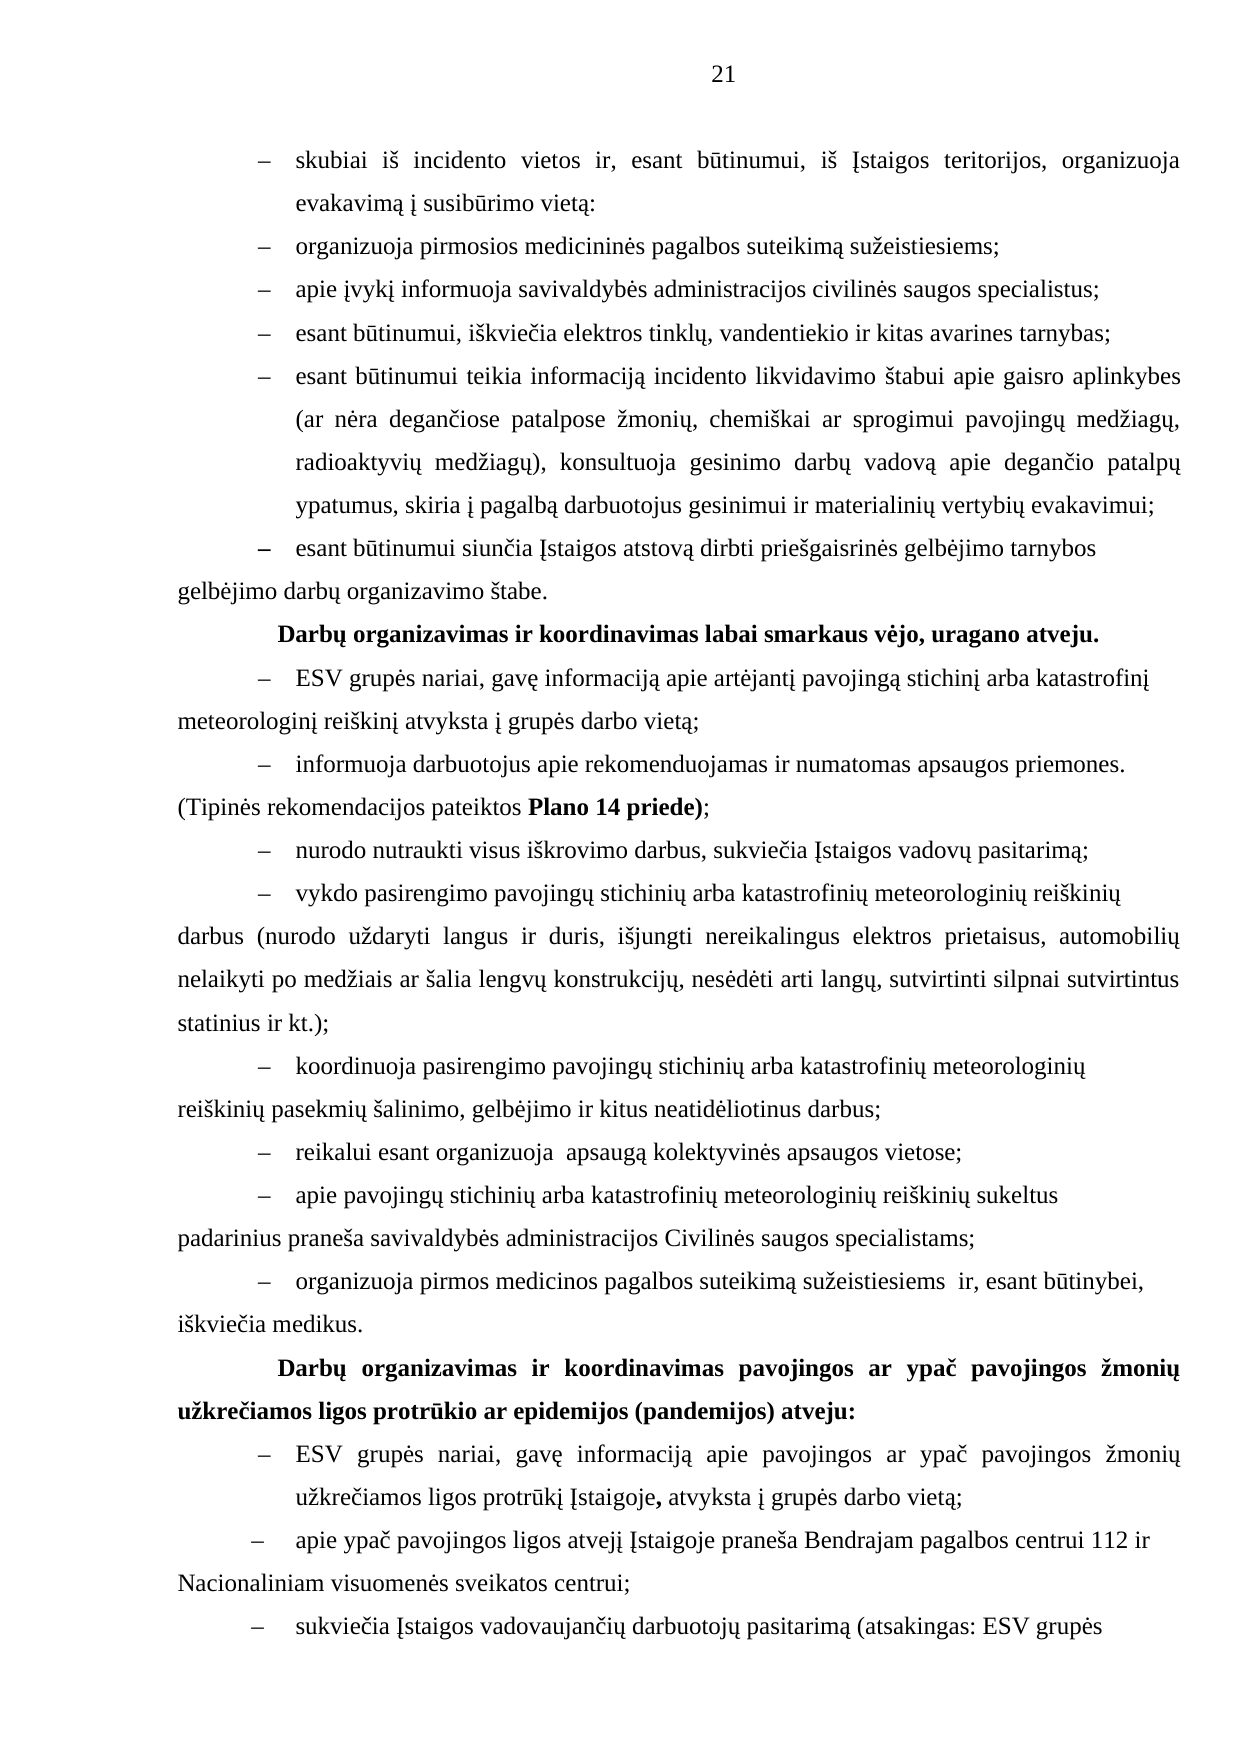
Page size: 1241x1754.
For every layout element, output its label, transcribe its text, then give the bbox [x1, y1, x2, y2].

list vykdo pasirengimo pavojingų stichinių arba katastrofinių meteorologinių reiškinių [258, 878, 1181, 907]
list ESV grupės nariai, gavę informaciją apie artėjantį pavojingą stichinį arba katastrofinį [258, 663, 1181, 691]
text Nacionaliniam visuomenės sveikatos centrui; [177, 1568, 1181, 1597]
text Darbų organizavimas ir koordinavimas pavojingos ar ypač pavojingos žmonių užkrečiamos ligos protrūkio ar epidemijos (pandemijos) atveju: [177, 1353, 1181, 1424]
list esant būtinumui, iškviečia elektros tinklų, vandentiekio ir kitas avarines tarnybas; [258, 318, 1181, 346]
list apie pavojingų stichinių arba katastrofinių meteorologinių reiškinių sukeltus [258, 1180, 1175, 1209]
list apie įvykį informuoja savivaldybės administracijos civilinės saugos specialistus; [258, 274, 1181, 303]
list informuoja darbuotojus apie rekomenduojamas ir numatomas apsaugos priemones. [258, 749, 1181, 778]
list reikalui esant organizuoja apsaugą kolektyvinės apsaugos vietose; [258, 1137, 1181, 1166]
text padarinius praneša savivaldybės administracijos Civilinės saugos specialistams; [177, 1223, 1175, 1252]
list organizuoja pirmos medicinos pagalbos suteikimą sužeistiesiems ir, esant būtinybei, [258, 1266, 1181, 1295]
list nurodo nutraukti visus iškrovimo darbus, sukviečia Įstaigos vadovų pasitarimą; [258, 835, 1181, 864]
text Darbų organizavimas ir koordinavimas labai smarkaus vėjo, uragano atveju. [177, 619, 1181, 648]
text darbus (nurodo uždaryti langus ir duris, išjungti nereikalingus elektros prietaisus, automobilių nelaikyti po medžiais ar šalia lengvų konstrukcijų, nesėdėti arti langų, sutvirtinti silpnai sutvirtintus statinius ir kt.); [177, 921, 1181, 1036]
text meteorologinį reiškinį atvyksta į grupės darbo vietą; [177, 706, 1181, 734]
list koordinuoja pasirengimo pavojingų stichinių arba katastrofinių meteorologinių [258, 1051, 1181, 1079]
text iškviečia medikus. [177, 1309, 1181, 1338]
list ESV grupės nariai, gavę informaciją apie pavojingos ar ypač pavojingos žmonių užkrečiamos ligos protrūkį Įstaigoje, atvyksta į grupės darbo vietą; [258, 1439, 1181, 1511]
list sukviečia Įstaigos vadovaujančių darbuotojų pasitarimą (atsakingas: ESV grupės [251, 1611, 1181, 1640]
text reiškinių pasekmių šalinimo, gelbėjimo ir kitus neatidėliotinus darbus; [177, 1094, 1181, 1123]
text (Tipinės rekomendacijos pateiktos Plano 14 priede); [177, 792, 1181, 821]
list apie ypač pavojingos ligos atvejį Įstaigoje praneša Bendrajam pagalbos centrui 112 ir [251, 1525, 1181, 1554]
text gelbėjimo darbų organizavimo štabe. [177, 576, 1181, 605]
list skubiai iš incidento vietos ir, esant būtinumui, iš Įstaigos teritorijos, organizuoja evakavimą į susibūrimo vietą: [258, 145, 1181, 217]
list organizuoja pirmosios medicininės pagalbos suteikimą sužeistiesiems; [258, 231, 1181, 260]
list esant būtinumui siunčia Įstaigos atstovą dirbti priešgaisrinės gelbėjimo tarnybos [258, 533, 1181, 562]
list esant būtinumui teikia informaciją incidento likvidavimo štabui apie gaisro aplinkybes (ar nėra degančiose patalpose žmonių, chemiškai ar sprogimui pavojingų medžiagų, radioaktyvių medžiagų), konsultuoja gesinimo darbų vadovą apie degančio patalpų ypatumus, skiria į pagalbą darbuotojus gesinimui ir materialinių vertybių evakavimui; [258, 361, 1181, 519]
